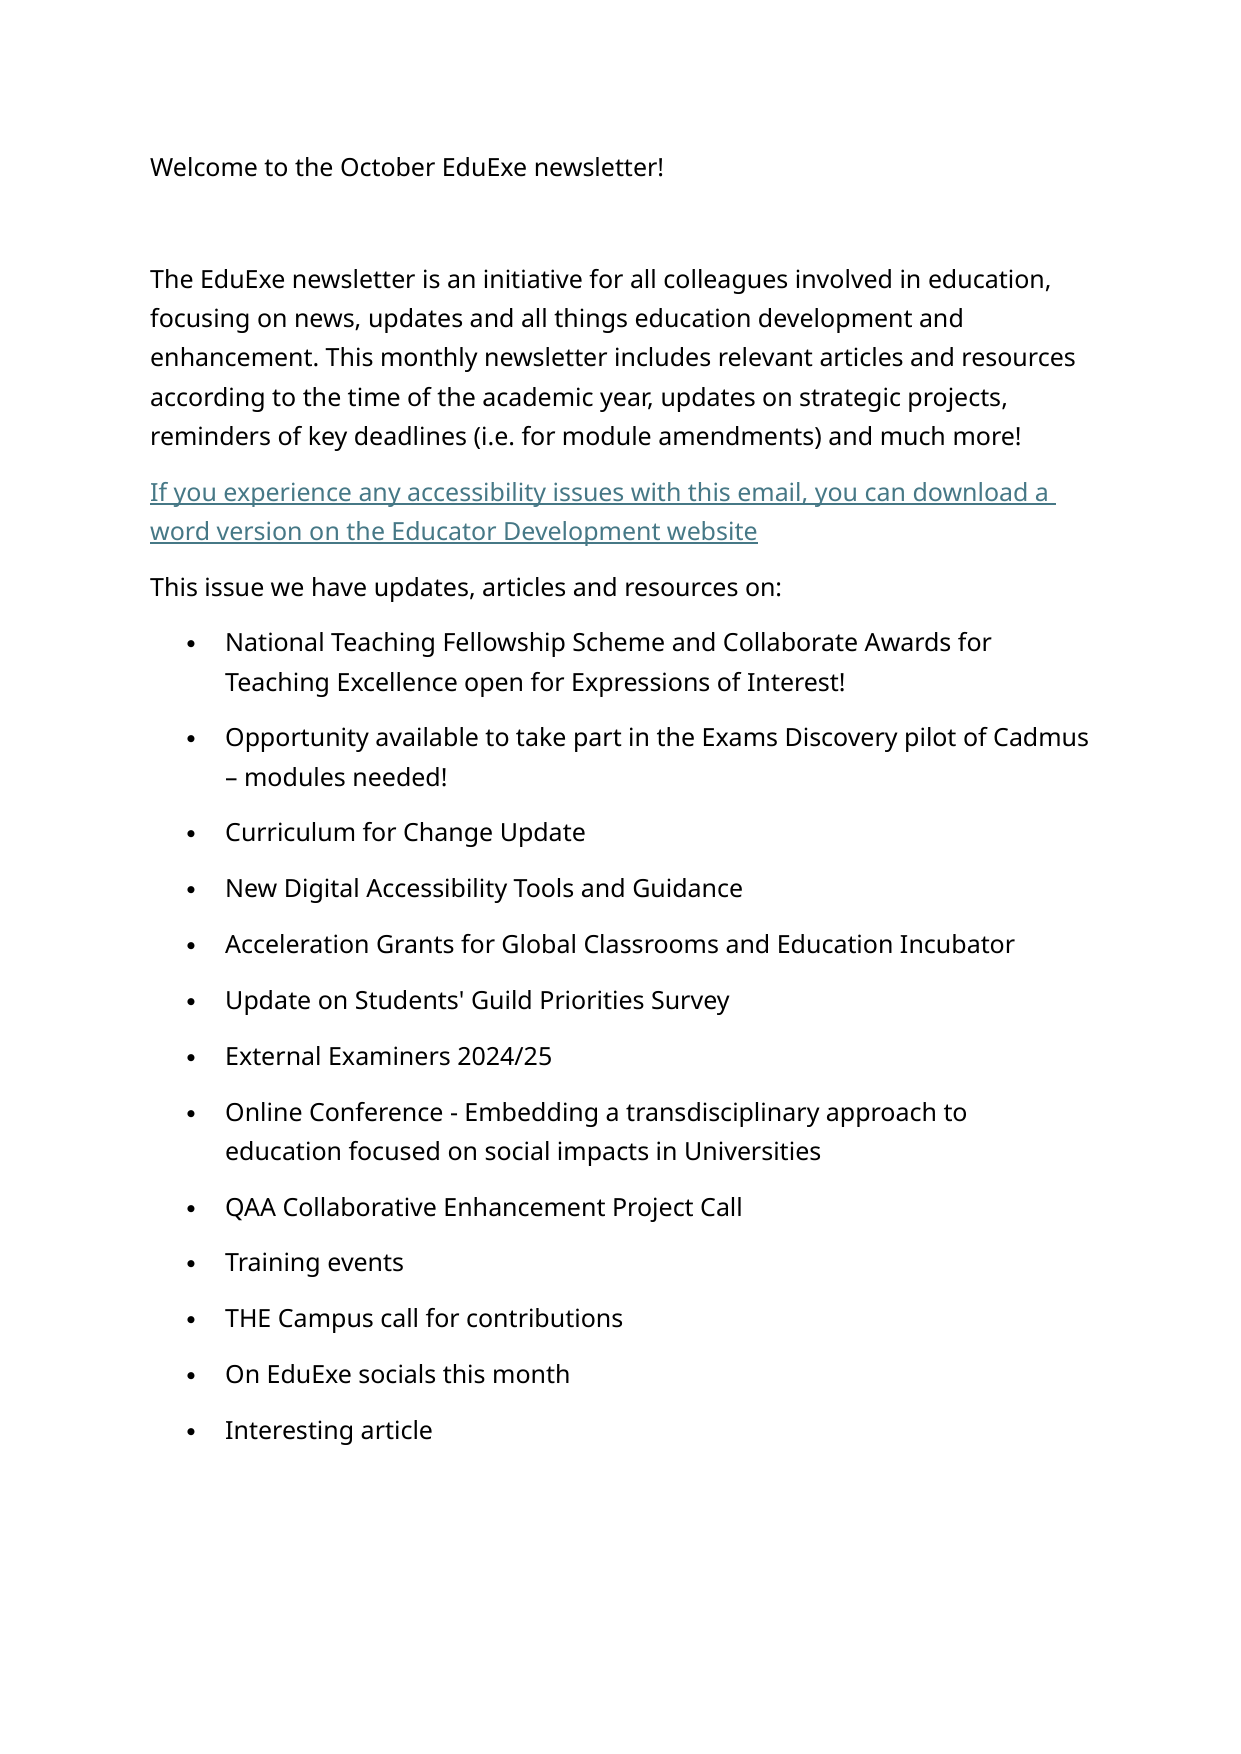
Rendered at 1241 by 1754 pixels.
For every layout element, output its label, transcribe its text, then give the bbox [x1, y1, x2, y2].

list On EduExe socials this month [187, 1357, 1090, 1391]
list Interesting article [187, 1412, 1090, 1447]
text If you experience any accessibility issues with this email, you can download a word version on the Educator Development website [150, 474, 1090, 547]
list External Examiners 2024/25 [187, 1038, 1090, 1072]
list New Digital Accessibility Tools and Guidance [187, 871, 1090, 905]
text This issue we have updates, articles and resources on: [150, 569, 1090, 603]
list National Teaching Fellowship Scheme and Collaborate Awards for Teaching Excellence open for Expressions of Interest! [187, 625, 1090, 698]
list Training events [187, 1245, 1090, 1279]
list Curriculum for Change Update [187, 815, 1090, 849]
list Update on Students' Guild Priorities Survey [187, 982, 1090, 1017]
text Welcome to the October EduExe newsletter! [150, 150, 1090, 184]
text The EduExe newsletter is an initiative for all colleagues involved in education, focusing on news, updates and all things education development and enhancement. This monthly newsletter includes relevant articles and resources according to the time of the academic year, updates on strategic projects, reminders of key deadlines (i.e. for module amendments) and much more! [150, 262, 1090, 452]
list Online Conference - Embedding a transdisciplinary approach to education focused on social impacts in Universities [187, 1094, 1090, 1167]
list Acceleration Grants for Global Classrooms and Education Incubator [187, 927, 1090, 961]
list THE Campus call for contributions [187, 1301, 1090, 1335]
list QAA Collaborative Enhancement Project Call [187, 1189, 1090, 1223]
list Opportunity available to take part in the Exams Discovery pilot of Cadmus – modules needed! [187, 720, 1090, 793]
